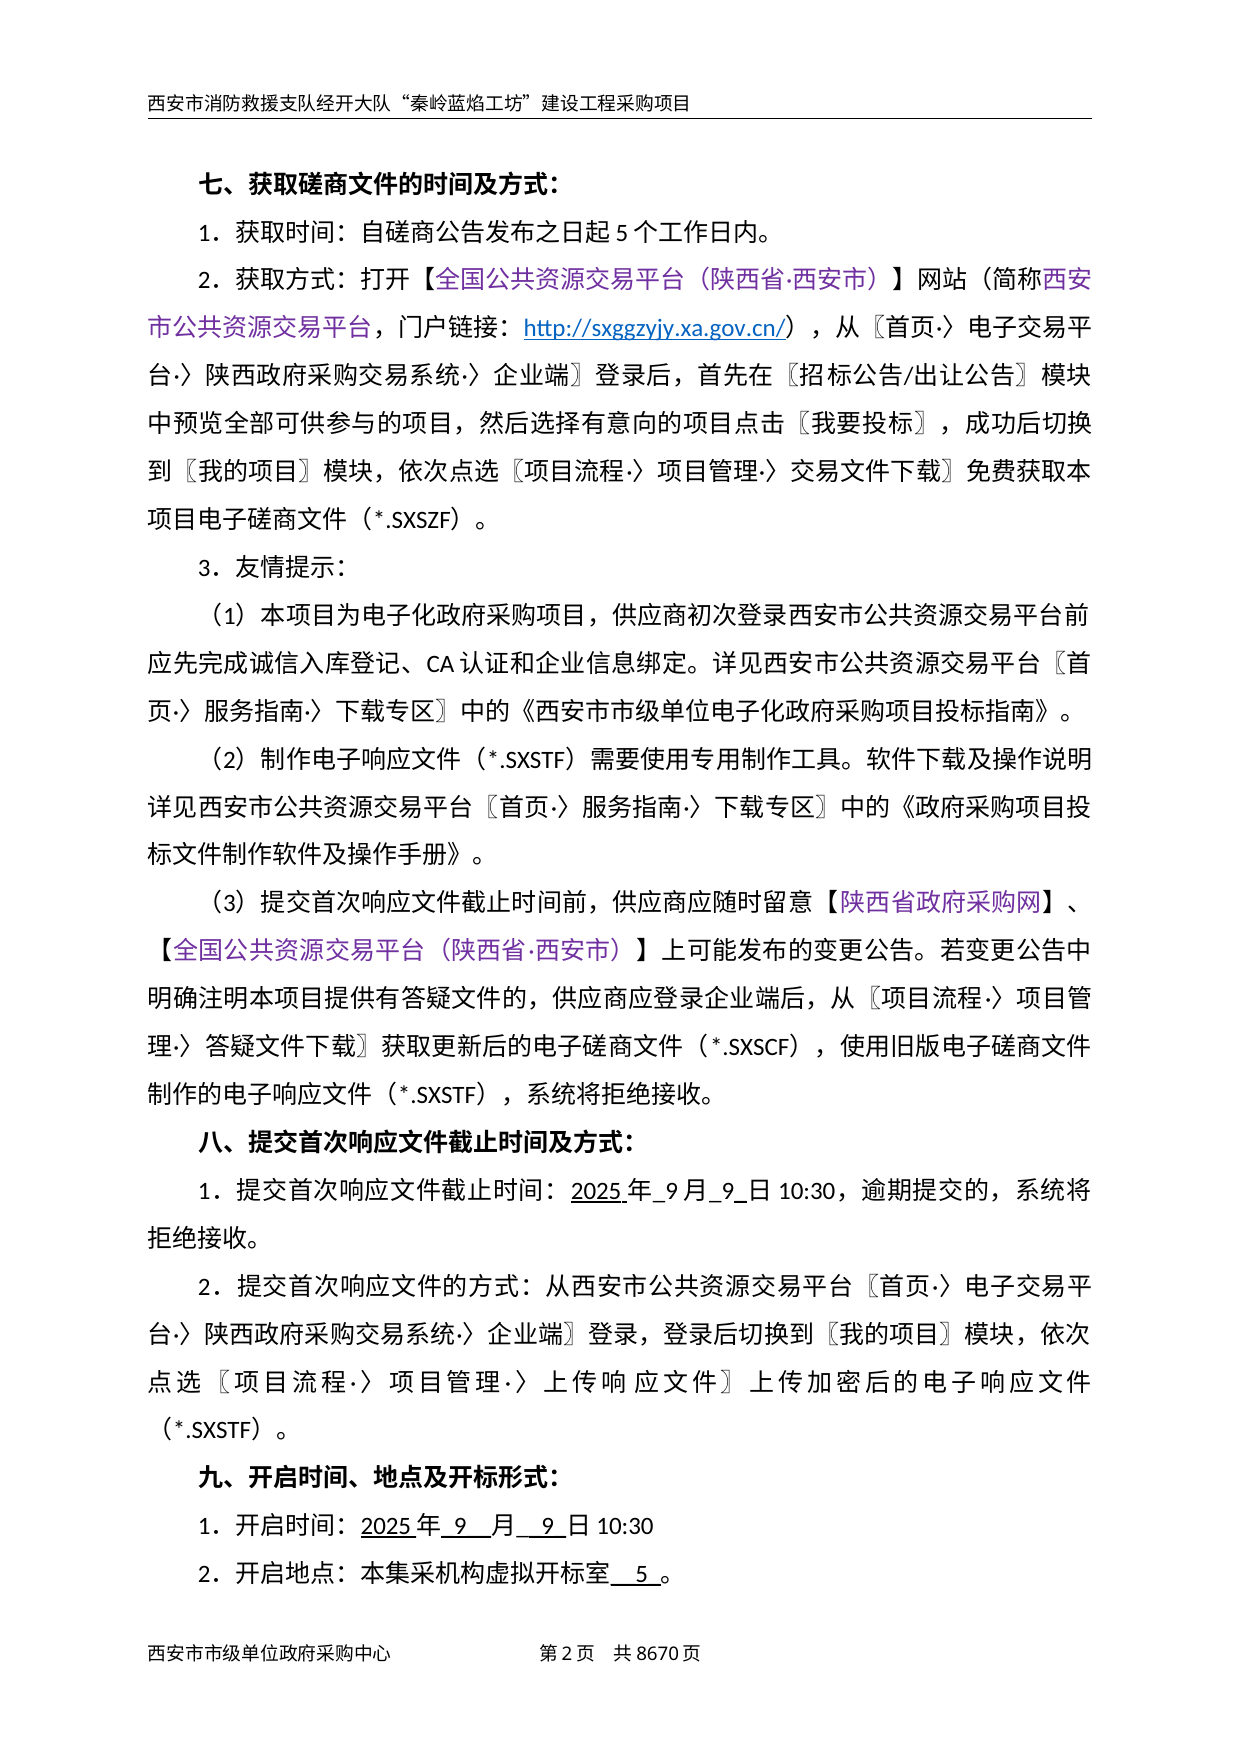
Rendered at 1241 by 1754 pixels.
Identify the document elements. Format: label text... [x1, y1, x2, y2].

text 九、开启时间、地点及开标形式： [148, 1452, 1092, 1500]
text 3．友情提示： [148, 542, 1092, 589]
text 七、获取磋商文件的时间及方式： [148, 158, 1092, 206]
text 2．开启地点：本集采机构虚拟开标室__5_。 [148, 1548, 1092, 1596]
text 1．提交首次响应文件截止时间：2025年_9月_9_日10:30，逾期提交的，系统将拒绝接收。 [148, 1164, 1092, 1260]
text 2．获取方式：打开【全国公共资源交易平台（陕西省·西安市）】网站（简称西安市公共资源交易平台，门户链接：http://sxggzyjy.xa.gov.cn/），从〖首页·〉电子交易平台·〉陕西政府采购交易系统·〉企业端〗登录后，首先在〖招 标公告/出让公告〗模块中预览全部可供参与的项目，然后选择有意向的项目点击〖我要投 标〗，成功后切换到〖我的项目〗模块，依次点选〖项目流程·〉项目管理·〉交易文件下载〗免费获取本项目电子磋商文件（*.SXSZF）。 [148, 254, 1092, 542]
text （3）提交首次响应文件截止时间前，供应商应随时留意【陕西省政府采购网】、【全国公共资源交易平台（陕西省·西安市）】上可能发布的变更公告。若变更公告中明确注明本项目提供有答疑文件的，供应商应登录企业端后，从〖项目流程·〉项目管理·〉答疑文件下载〗获取更新后的电子磋商文件（*.SXSCF），使用旧版电子磋商文件制作的电子响应文件（*.SXSTF），系统将拒绝接收。 [148, 877, 1092, 1117]
text 八、提交首次响应文件截止时间及方式： [148, 1117, 1092, 1164]
text 1．获取时间：自磋商公告发布之日起5个工作日内。 [148, 206, 1092, 254]
text 1．开启时间：2025年_9__月__9_日10:30 [148, 1500, 1092, 1548]
text （2）制作电子响应文件（*.SXSTF）需要使用专用制作工具。软件下载及操作说明详见西安市公共资源交易平台〖首页·〉服务指南·〉下载专区〗中的《政府采购项目投 标文件制作软件及操作手册》。 [148, 733, 1092, 877]
text （1）本项目为电子化政府采购项目，供应商初次登录西安市公共资源交易平台前应先完成诚信入库登记、CA认证和企业信息绑定。详见西安市公共资源交易平台〖首页·〉服务指南·〉下载专区〗中的《西安市市级单位电子化政府采购项目投 标指南》。 [148, 589, 1092, 733]
text 2．提交首次响应文件的方式：从西安市公共资源交易平台〖首页·〉电子交易平台·〉陕西政府采购交易系统·〉企业端〗登录，登录后切换到〖我的项目〗模块，依次点选〖项目流程·〉项目管理·〉上传响 应文件〗上传加密后的电子响应文件（*.SXSTF）。 [148, 1260, 1092, 1452]
